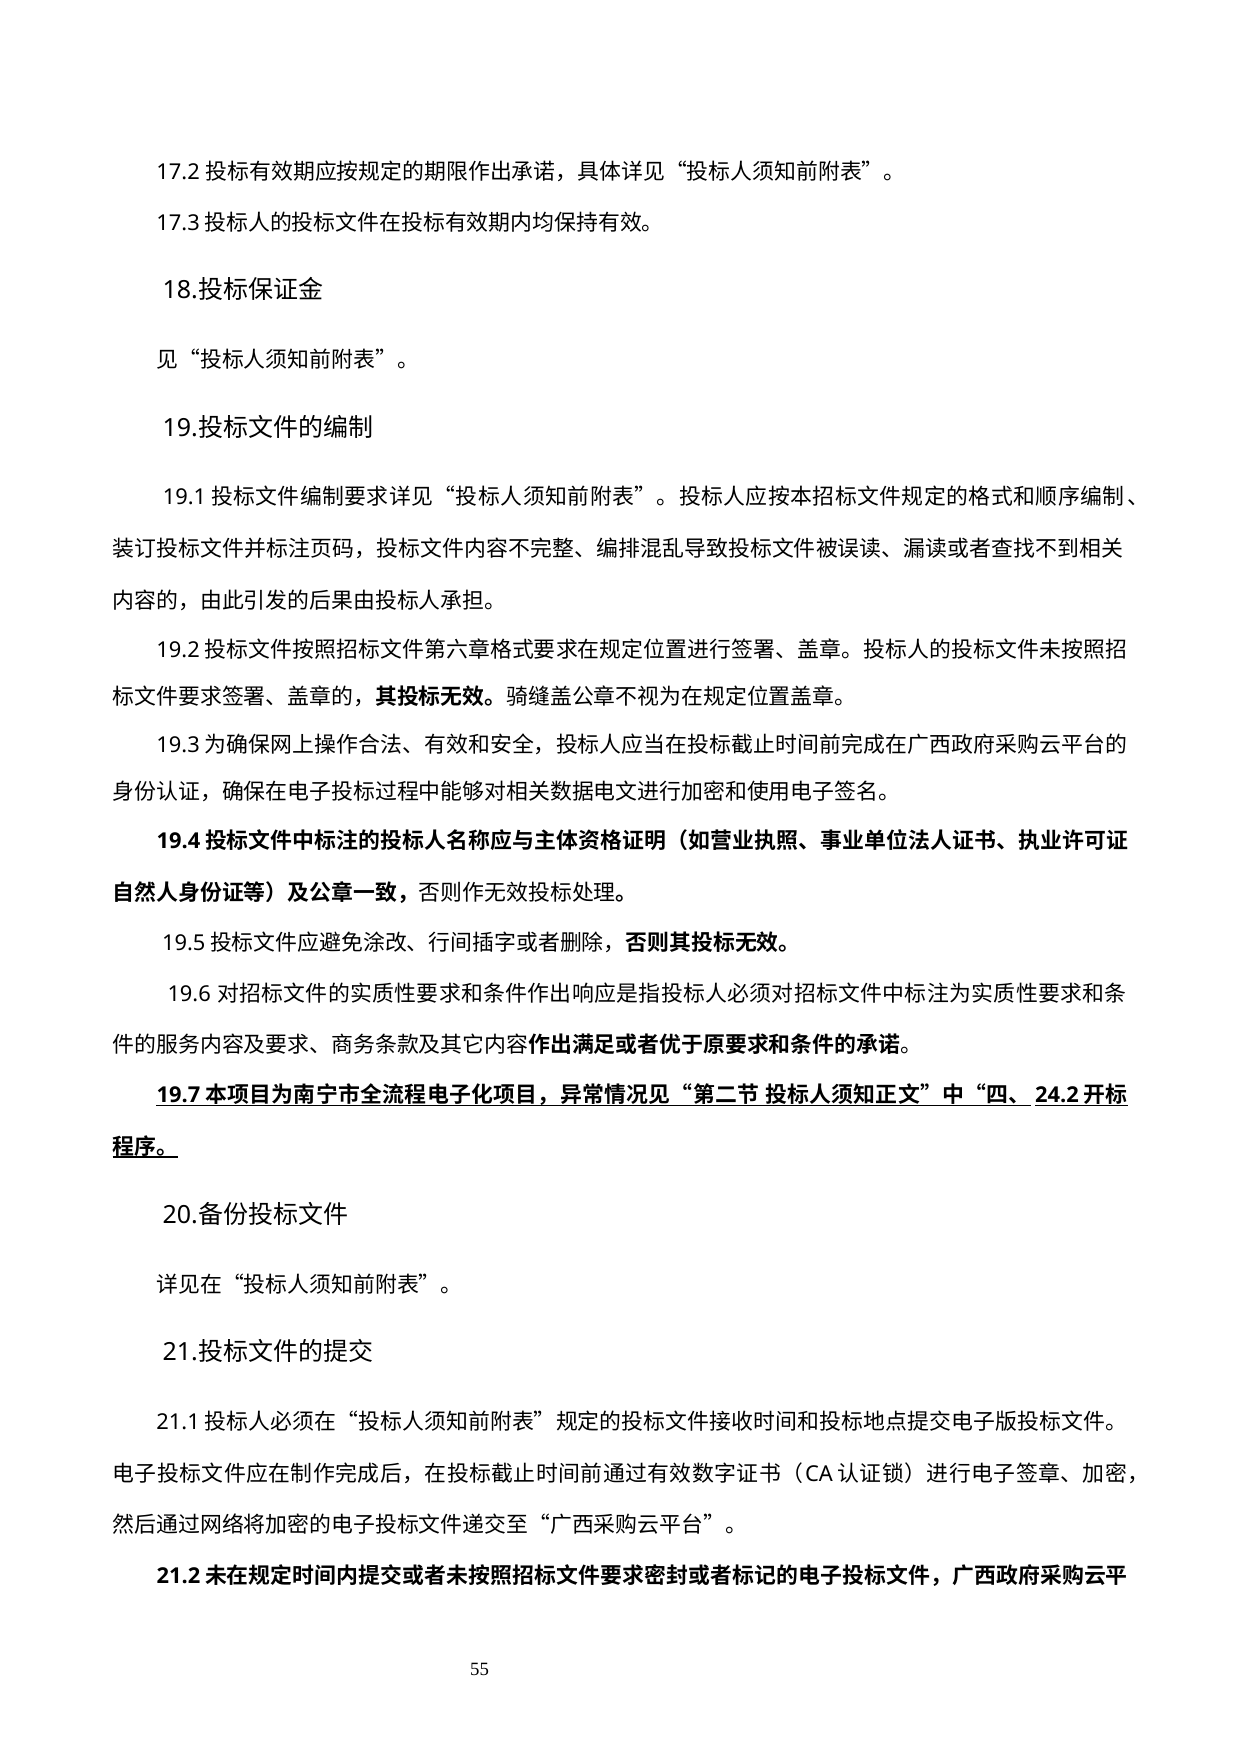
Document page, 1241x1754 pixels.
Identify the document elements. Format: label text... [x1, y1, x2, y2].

text 19.4投标文件中标注的投标人名称应与主体资格证明（如营业执照、事业单位法人证书、执业许可证、自然人身份证等）及公章一致，否则作无效投标处理。 [112, 822, 1128, 908]
text 17.3投标人的投标文件在投标有效期内均保持有效。 [112, 203, 1128, 238]
text 19.5投标文件应避免涂改、行间插字或者删除，否则其投标无效。 [112, 924, 1128, 958]
text 17.2 投标有效期应按规定的期限作出承诺，具体详见“投标人须知前附表”。 [112, 153, 1128, 187]
text 19.6 对招标文件的实质性要求和条件作出响应是指投标人必须对招标文件中标注为实质性要求和条件的服务内容及要求、商务条款及其它内容作出满足或者优于原要求和条件的承诺。 [112, 974, 1128, 1060]
text 详见在“投标人须知前附表”。 [112, 1265, 1128, 1300]
text 21.投标文件的提交 [112, 1316, 1128, 1384]
text 19.7本项目为南宁市全流程电子化项目，异常情况见“第二节 投标人须知正文”中“四、24.2开标程序。 [112, 1076, 1128, 1162]
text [112, 1556, 1128, 1591]
text 19.2投标文件按照招标文件第六章格式要求在规定位置进行签署、盖章。投标人的投标文件未按照招标文件要求签署、盖章的，其投标无效。骑缝盖公章不视为在规定位置盖章。 [112, 632, 1128, 711]
text 19.1投标文件编制要求详见“投标人须知前附表”。投标人应按本招标文件规定的格式和顺序编制、装订投标文件并标注页码，投标文件内容不完整、编排混乱导致投标文件被误读、漏读或者查找不到相关内容的，由此引发的后果由投标人承担。 [112, 478, 1128, 616]
text 19.3为确保网上操作合法、有效和安全，投标人应当在投标截止时间前完成在广西政府采购云平台的身份认证，确保在电子投标过程中能够对相关数据电文进行加密和使用电子签名。 [112, 727, 1128, 806]
text 18.投标保证金 [112, 253, 1128, 322]
text 20.备份投标文件 [112, 1178, 1128, 1247]
text 19.投标文件的编制 [112, 391, 1128, 460]
text 见“投标人须知前附表”。 [112, 341, 1128, 375]
text 21.1投标人必须在“投标人须知前附表”规定的投标文件接收时间和投标地点提交电子版投标文件。电子投标文件应在制作完成后，在投标截止时间前通过有效数字证书（CA认证锁）进行电子签章、加密，然后通过网络将加密的电子投标文件递交至“广西采购云平台”。 [112, 1403, 1128, 1540]
